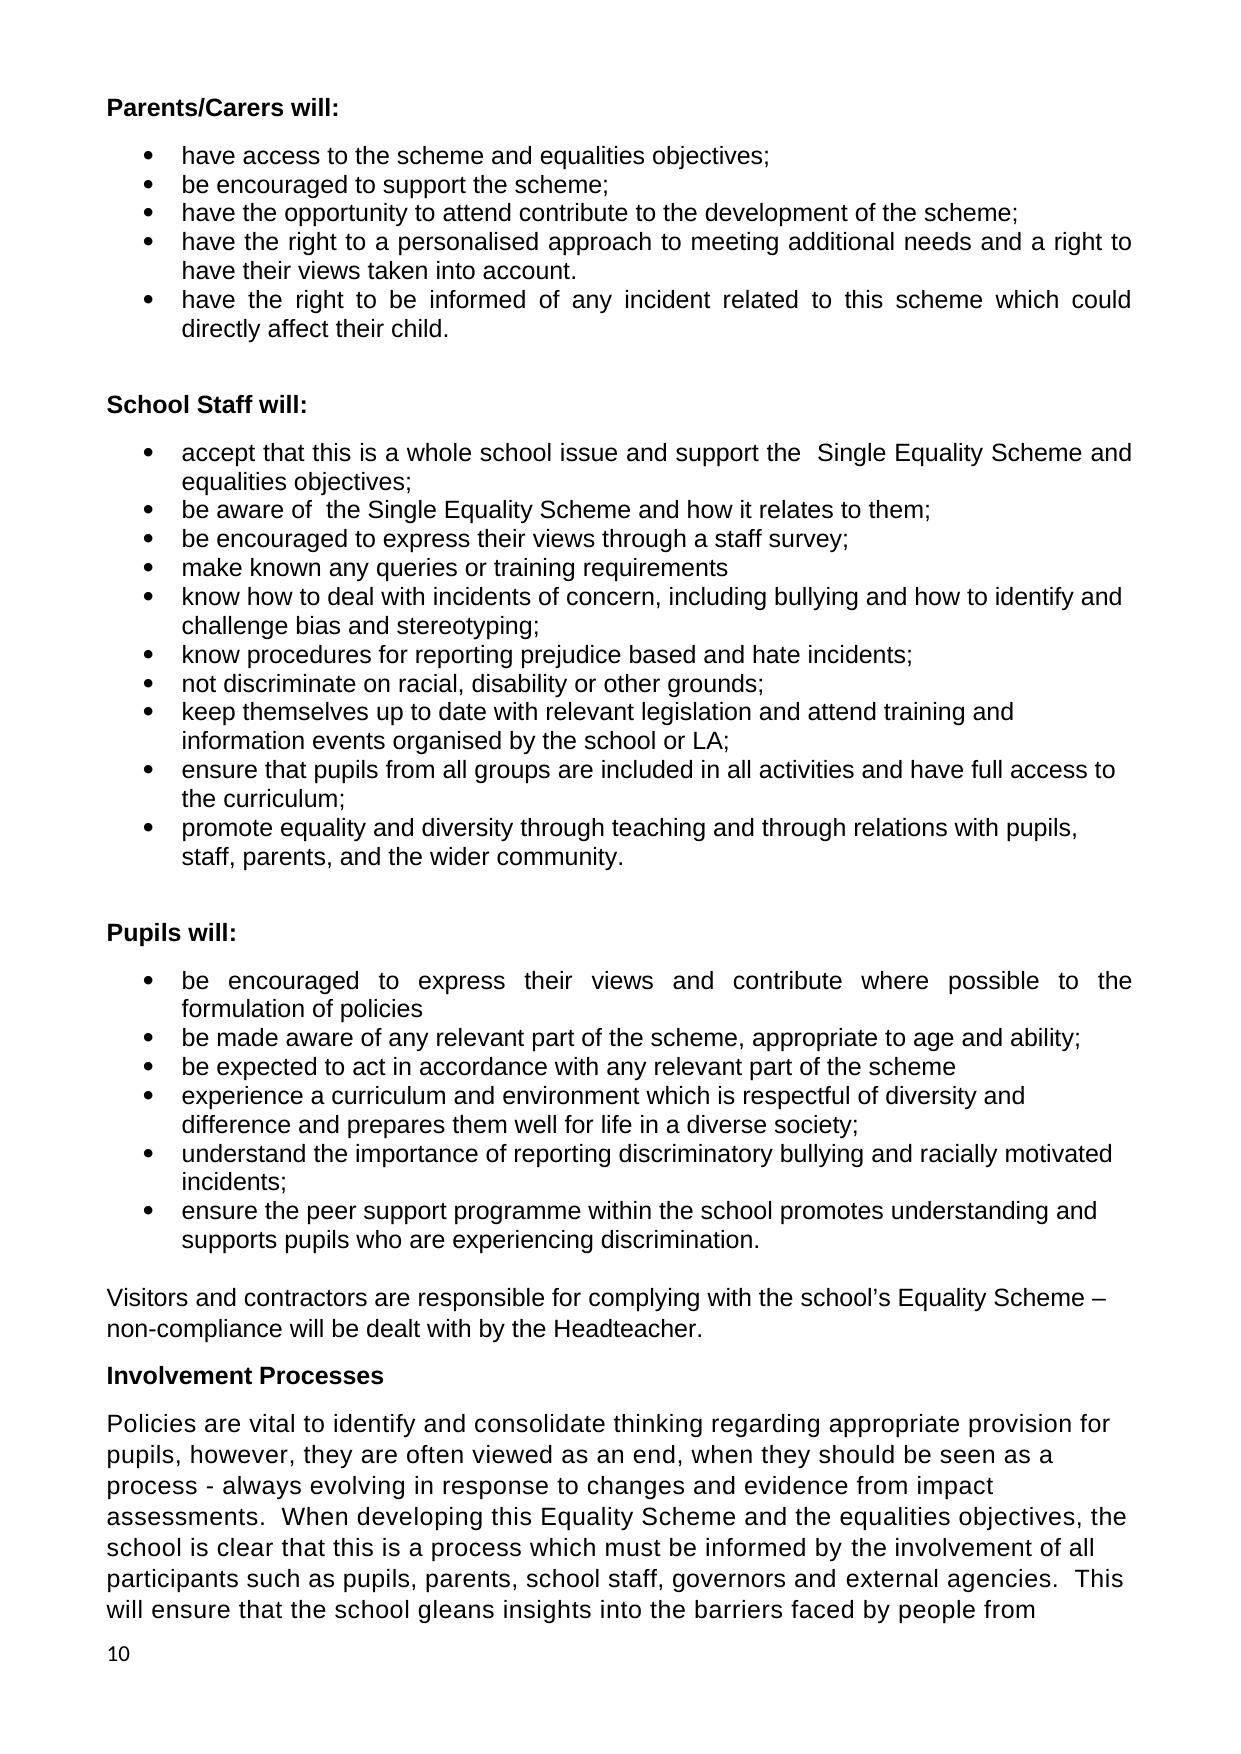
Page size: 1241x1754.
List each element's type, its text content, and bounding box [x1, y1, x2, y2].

text Visitors and contractors are responsible for complying with the school’s Equality Scheme – non-compliance will be dealt with by the Headteacher. [106, 1282, 1134, 1342]
list be encouraged to support the scheme; [144, 169, 1134, 198]
text Parents/Carers will: [106, 93, 1134, 122]
list have the right to a personalised approach to meeting additional needs and a right to have their views taken into account. [144, 227, 1134, 285]
list make known any queries or training requirements [144, 553, 1134, 582]
list be aware of the Single Equality Scheme and how it relates to them; [144, 496, 1134, 524]
list know how to deal with incidents of concern, including bullying and how to identify and challenge bias and stereotyping; [144, 582, 1134, 640]
list accept that this is a whole school issue and support the Single Equality Scheme and equalities objectives; [144, 438, 1134, 496]
text Pupils will: [106, 918, 1134, 947]
list understand the importance of reporting discriminatory bullying and racially motivated incidents; [144, 1138, 1134, 1196]
list not discriminate on racial, disability or other grounds; [144, 668, 1134, 697]
list ensure that pupils from all groups are included in all activities and have full access to the curriculum; [144, 755, 1134, 813]
list be expected to act in accordance with any relevant part of the scheme [144, 1052, 1134, 1081]
list be made aware of any relevant part of the scheme, appropriate to age and ability; [144, 1023, 1134, 1052]
list have the opportunity to attend contribute to the development of the scheme; [144, 198, 1134, 227]
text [106, 1409, 1134, 1624]
list keep themselves up to date with relevant legislation and attend training and information events organised by the school or LA; [144, 697, 1134, 755]
list promote equality and diversity through teaching and through relations with pupils, staff, parents, and the wider community. [144, 813, 1134, 870]
list have access to the scheme and equalities objectives; [144, 141, 1134, 169]
list have the right to be informed of any incident related to this scheme which could directly affect their child. [144, 285, 1134, 342]
text School Staff will: [106, 390, 1134, 419]
list experience a curriculum and environment which is respectful of diversity and difference and prepares them well for life in a diverse society; [144, 1081, 1134, 1138]
text Involvement Processes [106, 1361, 1134, 1390]
list be encouraged to express their views and contribute where possible to the formulation of policies [144, 966, 1134, 1023]
list be encouraged to express their views through a staff survey; [144, 524, 1134, 553]
list know procedures for reporting prejudice based and hate incidents; [144, 640, 1134, 668]
list ensure the peer support programme within the school promotes understanding and supports pupils who are experiencing discrimination. [144, 1196, 1134, 1254]
